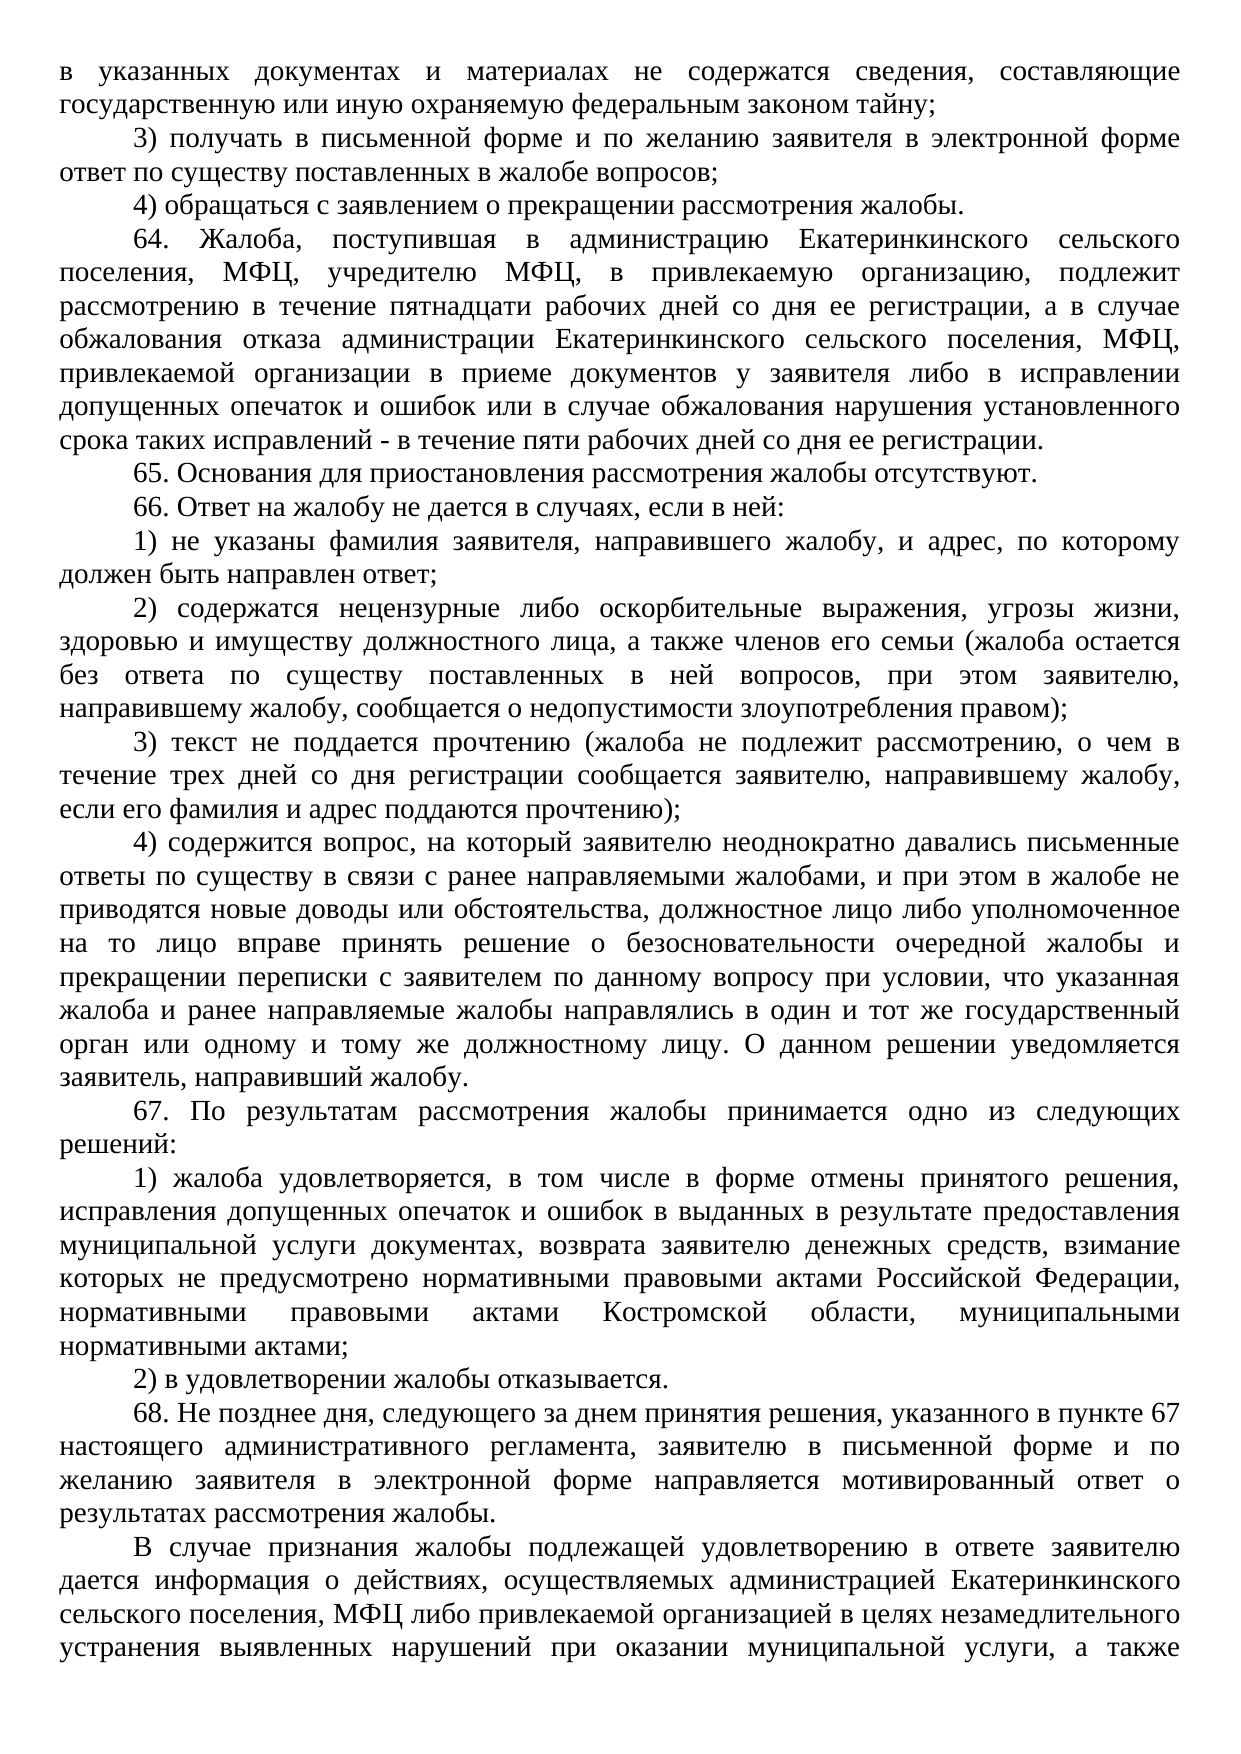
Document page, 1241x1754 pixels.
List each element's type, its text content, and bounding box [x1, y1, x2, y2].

text 1) жалоба удовлетворяется, в том числе в форме отмены принятого решения, исправления допущенных опечаток и ошибок в выданных в результате предоставления муниципальной услуги документах, возврата заявителю денежных средств, взимание которых не предусмотрено нормативными правовыми актами Российской Федерации, нормативными правовыми актами Костромской области, муниципальными нормативными актами; [59, 1160, 1181, 1361]
text 3) получать в письменной форме и по желанию заявителя в электронной форме ответ по существу поставленных в жалобе вопросов; [59, 120, 1181, 187]
text 68. Не позднее дня, следующего за днем принятия решения, указанного в пункте 67 настоящего административного регламента, заявителю в письменной форме и по желанию заявителя в электронной форме направляется мотивированный ответ о результатах рассмотрения жалобы. [59, 1395, 1181, 1529]
text 3) текст не поддается прочтению (жалоба не подлежит рассмотрению, о чем в течение трех дней со дня регистрации сообщается заявителю, направившему жалобу, если его фамилия и адрес поддаются прочтению); [59, 724, 1181, 824]
text 4) обращаться с заявлением о прекращении рассмотрения жалобы. [59, 187, 1181, 221]
text 66. Ответ на жалобу не дается в случаях, если в ней: [59, 489, 1181, 523]
text 2) в удовлетворении жалобы отказывается. [59, 1361, 1181, 1395]
text 64. Жалоба, поступившая в администрацию Екатеринкинского сельского поселения, МФЦ, учредителю МФЦ, в привлекаемую организацию, подлежит рассмотрению в течение пятнадцати рабочих дней со дня ее регистрации, а в случае обжалования отказа администрации Екатеринкинского сельского поселения, МФЦ, привлекаемой организации в приеме документов у заявителя либо в исправлении допущенных опечаток и ошибок или в случае обжалования нарушения установленного срока таких исправлений - в течение пяти рабочих дней со дня ее регистрации. [59, 221, 1181, 456]
text 65. Основания для приостановления рассмотрения жалобы отсутствуют. [59, 456, 1181, 489]
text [59, 53, 1181, 120]
text 67. По результатам рассмотрения жалобы принимается одно из следующих решений: [59, 1093, 1181, 1160]
text 4) содержится вопрос, на который заявителю неоднократно давались письменные ответы по существу в связи с ранее направляемыми жалобами, и при этом в жалобе не приводятся новые доводы или обстоятельства, должностное лицо либо уполномоченное на то лицо вправе принять решение о безосновательности очередной жалобы и прекращении переписки с заявителем по данному вопросу при условии, что указанная жалоба и ранее направляемые жалобы направлялись в один и тот же государственный орган или одному и тому же должностному лицу. О данном решении уведомляется заявитель, направивший жалобу. [59, 824, 1181, 1093]
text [59, 1529, 1181, 1663]
text 1) не указаны фамилия заявителя, направившего жалобу, и адрес, по которому должен быть направлен ответ; [59, 523, 1181, 590]
text 2) содержатся нецензурные либо оскорбительные выражения, угрозы жизни, здоровью и имуществу должностного лица, а также членов его семьи (жалоба остается без ответа по существу поставленных в ней вопросов, при этом заявителю, направившему жалобу, сообщается о недопустимости злоупотребления правом); [59, 590, 1181, 724]
